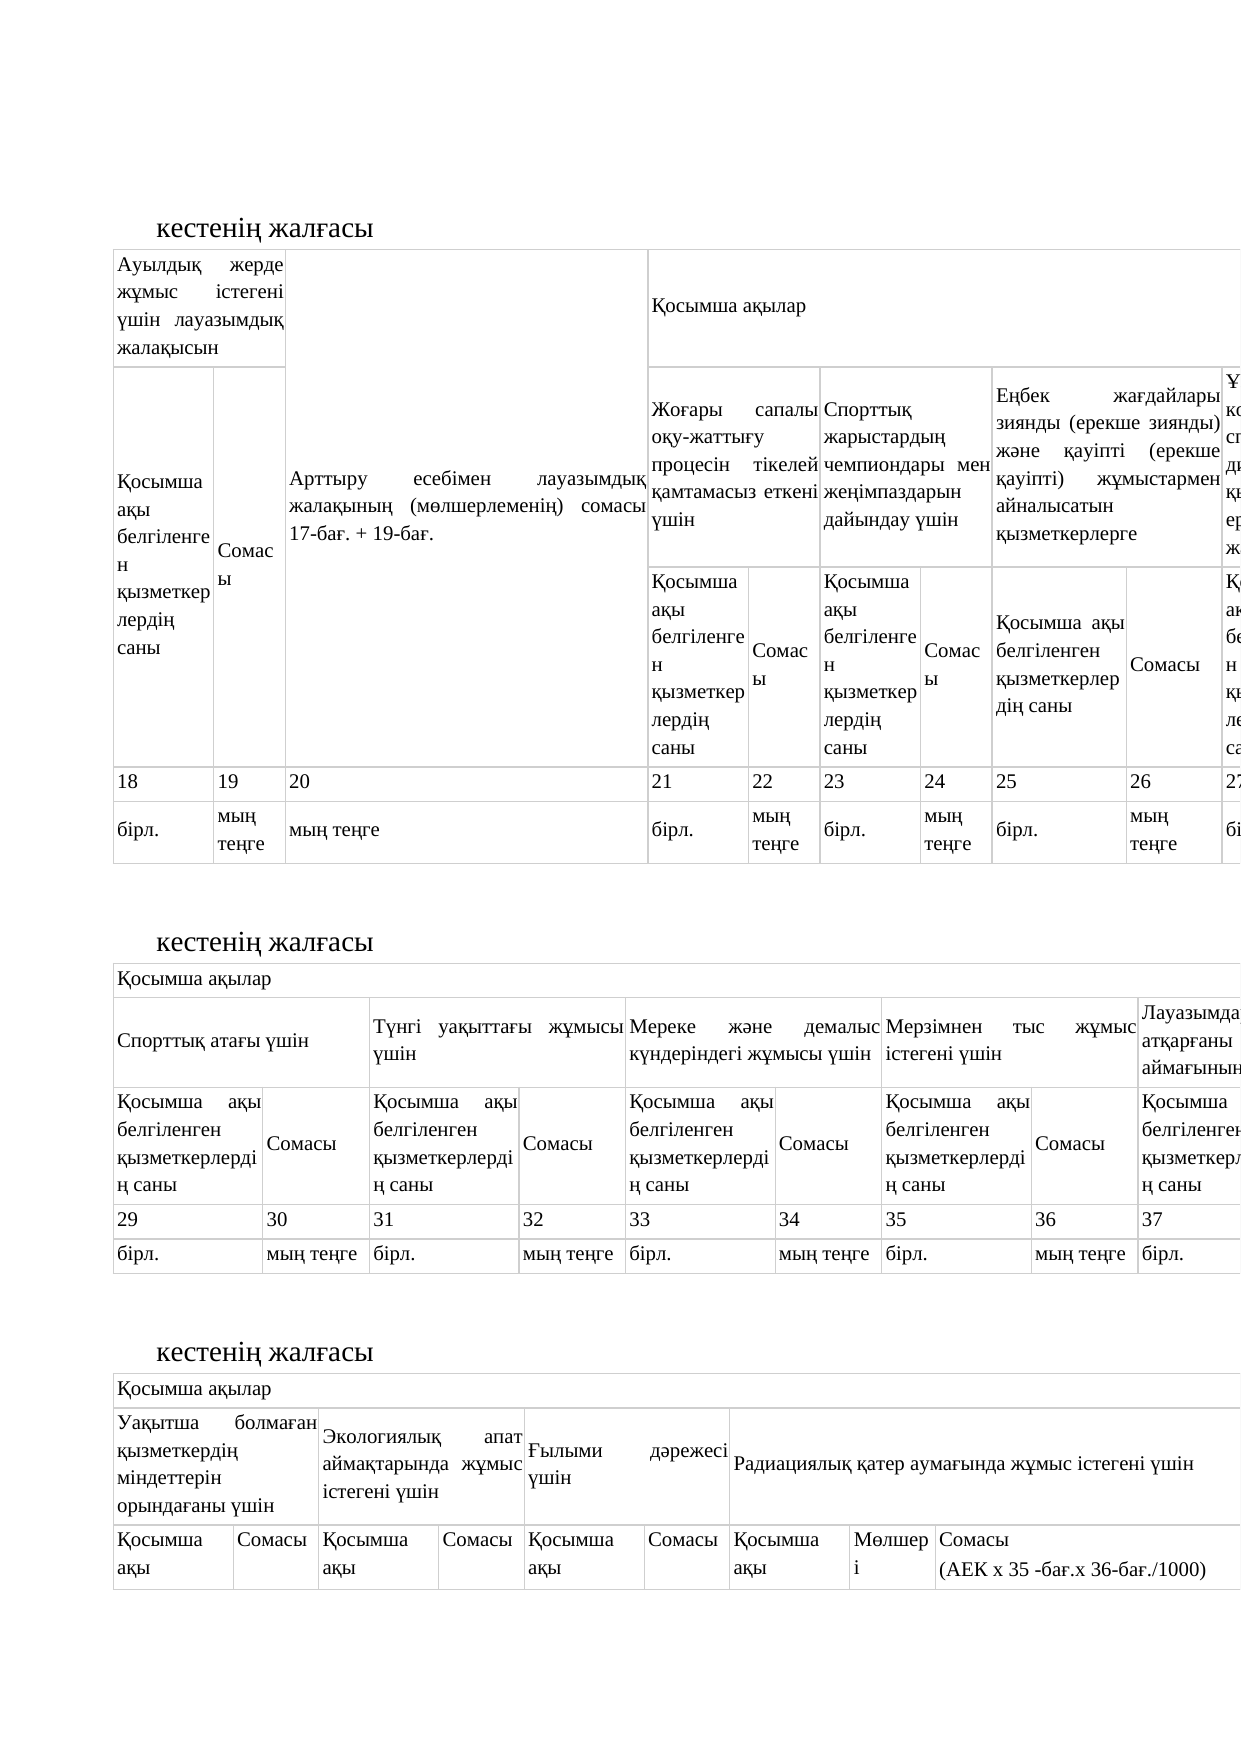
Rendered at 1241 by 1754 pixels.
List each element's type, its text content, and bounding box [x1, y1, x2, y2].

table_header Қосымша ақылар [114, 1374, 1240, 1407]
table_cell бiрл. [882, 1240, 1031, 1273]
table_cell Ғылыми дәрежесі үшін [525, 1409, 729, 1524]
table_cell мың теңге [286, 802, 647, 862]
table_cell Сомасы [263, 1088, 369, 1204]
table_cell мың теңге [214, 802, 285, 862]
table_cell Қосымша ақы белгiленген қызметкерлердiң саны [882, 1088, 1031, 1204]
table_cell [525, 1526, 644, 1588]
table_cell бiрл. [114, 1240, 262, 1273]
table_cell Қосымша ақы белгiленген қызметкерлердiң саны [114, 368, 213, 766]
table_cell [730, 1526, 849, 1588]
table_cell Қосымша ақы белгiленген қызметкерлердiң саны [993, 568, 1126, 766]
table_cell Қосымша ақы белгiленген қызметкерлердiң саны [114, 1088, 262, 1204]
table_cell 34 [776, 1205, 881, 1238]
table_cell Сомасы [520, 1088, 625, 1204]
table_cell бiрл. [649, 802, 748, 862]
table_cell Сомасы [1127, 568, 1221, 766]
table_cell 21 [649, 768, 748, 801]
table_cell Сомасы [776, 1088, 881, 1204]
table_cell 31 [370, 1205, 518, 1238]
table_cell Спорттық жарыстардың чемпиондары мен жеңімпаздарын дайындау үшін [821, 368, 991, 566]
table_cell 36 [1032, 1205, 1137, 1238]
table_cell 30 [263, 1205, 369, 1238]
table_cell Сомасы [749, 568, 819, 766]
table_cell Спорттық атағы үшін [114, 998, 369, 1087]
table_cell мың теңге [1032, 1240, 1137, 1273]
table_cell 20 [286, 768, 647, 801]
text кестенiң жалғасы [112, 210, 1128, 244]
table_cell 27 [1223, 768, 1240, 801]
table_cell Уақытша болмаған қызметкердің міндеттерін орындағаны үшін [114, 1409, 318, 1524]
table_cell 24 [921, 768, 991, 801]
table_cell бiрл. [1139, 1240, 1240, 1273]
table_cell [936, 1526, 1240, 1588]
table_cell Жоғары сапалы оқу-жаттығу процесін тікелей қамтамасыз еткені үшін [649, 368, 819, 566]
table_cell мың теңге [520, 1240, 625, 1273]
table_cell Сомасы [921, 568, 991, 766]
table_cell 37 [1139, 1205, 1240, 1238]
table_cell Қосымша ақы белгiленген қызметкерлердiң саны [649, 568, 748, 766]
table_cell Экологиялық апат аймақтарында жұмыс істегені үшін [319, 1409, 524, 1524]
table_cell Радиациялық қатер аумағында жұмыс істегені үшін [730, 1409, 1240, 1524]
table_cell 18 [114, 768, 213, 801]
table_cell бiрл. [370, 1240, 518, 1273]
table_cell 23 [821, 768, 920, 801]
table_cell 29 [114, 1205, 262, 1238]
table_cell мың теңге [921, 802, 991, 862]
table_cell мың теңге [776, 1240, 881, 1273]
table_cell мың теңге [749, 802, 819, 862]
table_cell мың теңге [263, 1240, 369, 1273]
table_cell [114, 1526, 233, 1588]
table_cell бiрл. [114, 802, 213, 862]
table_cell Қосымша ақы белгiленген қызметкерлердiң саны [626, 1088, 775, 1204]
table_header Қосымша ақылар [114, 964, 1240, 997]
table_cell Сомасы [1032, 1088, 1137, 1204]
table_cell 33 [626, 1205, 775, 1238]
table_cell Мерзімнен тыс жұмыс істегені үшін [882, 998, 1137, 1087]
table_cell бiрл. [1223, 802, 1240, 862]
table_header Ауылдық жерде жұмыс iстегенi үшiн лауазымдық жалақысын [114, 250, 285, 366]
table_cell Қосымша ақы белгiленген қызметкерлердiң саны [821, 568, 920, 766]
table_cell 32 [520, 1205, 625, 1238]
table_cell бiрл. [993, 802, 1126, 862]
table_cell Қосымша ақы белгiленген қызметкерлердiң саны [1139, 1088, 1240, 1204]
table_cell Мереке және демалыс күндеріндегі жұмысы үшін [626, 998, 881, 1087]
table_cell 35 [882, 1205, 1031, 1238]
table_cell Сомасы [214, 368, 285, 766]
table_cell 26 [1127, 768, 1221, 801]
table_cell Сомасы [645, 1526, 729, 1588]
table_cell Қосымша ақы белгiленген қызметкерлердiң саны [1223, 568, 1240, 766]
table_cell Лауазымдарды қоса атқарғаны (қызмет көрсету аймағының кеңейгені) [1139, 998, 1240, 1087]
table_cell 25 [993, 768, 1126, 801]
table_cell Түнгі уақыттағы жұмысы үшін [370, 998, 625, 1087]
table_cell Сомасы [439, 1526, 524, 1588]
table_cell мың теңге [1127, 802, 1221, 862]
table_cell 19 [214, 768, 285, 801]
table_header Қосымша ақылар [649, 250, 1240, 366]
table_header Арттыру есебiмен лауазымдық жалақының (мөлшерлеменің) сомасы 17-бағ. + 19-бағ. [286, 250, 647, 766]
text кестенiң жалғасы [112, 1334, 1128, 1368]
table_cell бiрл. [821, 802, 920, 862]
table_cell Еңбек жағдайлары зиянды (ерекше зиянды) және қауіпті (ерекше қауіпті) жұмыстармен айналысатын қызметкерлерге [993, 368, 1221, 566]
table_cell 22 [749, 768, 819, 801]
table_cell Сомасы [234, 1526, 318, 1588]
text кестенiң жалғасы [112, 924, 1128, 958]
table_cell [319, 1526, 438, 1588]
table_cell Қосымша ақы белгiленген қызметкерлердiң саны [370, 1088, 518, 1204]
table_cell Мөлшерi [850, 1526, 935, 1588]
table_cell бiрл. [626, 1240, 775, 1273]
